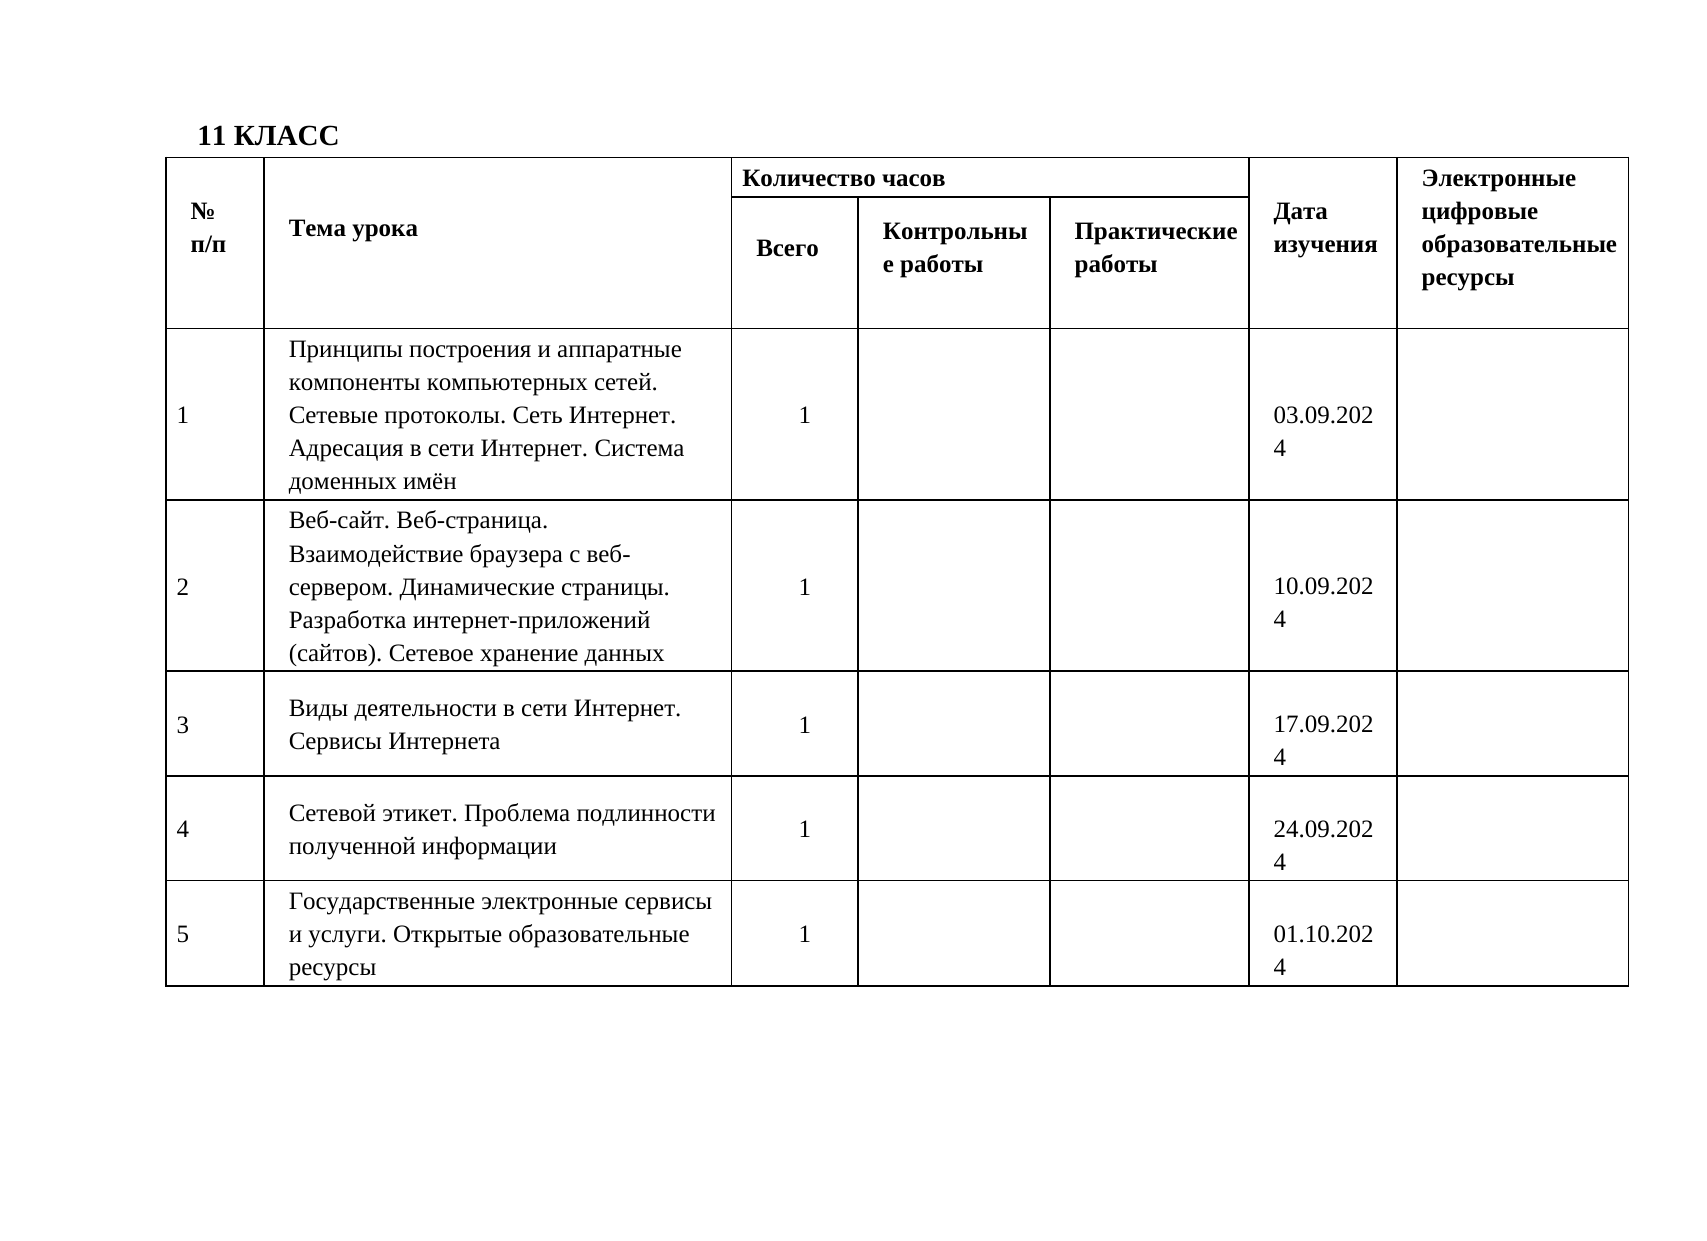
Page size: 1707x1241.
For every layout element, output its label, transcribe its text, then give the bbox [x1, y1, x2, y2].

table_cell 10.09.2024 [1250, 501, 1396, 670]
table_cell 1 [732, 777, 857, 880]
table_header Количество часов [732, 158, 1248, 196]
table_cell [1398, 777, 1628, 880]
table_cell [1051, 501, 1248, 670]
table_cell 1 [732, 672, 857, 775]
table_cell 24.09.2024 [1250, 777, 1396, 880]
table_cell 3 [167, 672, 263, 775]
table_header Дата изучения [1250, 158, 1396, 327]
table_cell [859, 501, 1049, 670]
table_header № п/п [167, 158, 263, 327]
table_cell 4 [167, 777, 263, 880]
table_cell [1051, 329, 1248, 499]
table_cell Практические работы [1051, 198, 1248, 327]
table_cell Веб-сайт. Веб-страница. Взаимодействие браузера с веб-сервером. Динамические страницы. Разработка интернет-приложений (сайтов). Сетевое хранение данных [265, 501, 731, 670]
table_cell 1 [732, 881, 857, 985]
table_cell Контрольные работы [859, 198, 1049, 327]
table_header Электронные цифровые образовательные ресурсы [1398, 158, 1628, 327]
text 11 КЛАСС [190, 118, 1618, 152]
table_cell Всего [732, 198, 857, 327]
table_cell [859, 881, 1049, 985]
table_cell 03.09.2024 [1250, 329, 1396, 499]
table_cell [1398, 672, 1628, 775]
table_cell [859, 777, 1049, 880]
table_cell Государственные электронные сервисы и услуги. Открытые образовательные ресурсы [265, 881, 731, 985]
table_cell 17.09.2024 [1250, 672, 1396, 775]
table_cell 1 [732, 501, 857, 670]
table_cell Сетевой этикет. Проблема подлинности полученной информации [265, 777, 731, 880]
table_header Тема урока [265, 158, 731, 327]
table_cell [1051, 777, 1248, 880]
table_cell 2 [167, 501, 263, 670]
table_cell [1398, 881, 1628, 985]
table_cell [1398, 329, 1628, 499]
table_cell 1 [167, 329, 263, 499]
table_cell [1398, 501, 1628, 670]
table_cell [859, 672, 1049, 775]
table_cell Виды деятельности в сети Интернет. Сервисы Интернета [265, 672, 731, 775]
table_cell 5 [167, 881, 263, 985]
table_cell [1051, 672, 1248, 775]
table_cell 01.10.2024 [1250, 881, 1396, 985]
table_cell Принципы построения и аппаратные компоненты компьютерных сетей. Сетевые протоколы. Сеть Интернет. Адресация в сети Интернет. Система доменных имён [265, 329, 731, 499]
table_cell [859, 329, 1049, 499]
table_cell 1 [732, 329, 857, 499]
table_cell [1051, 881, 1248, 985]
